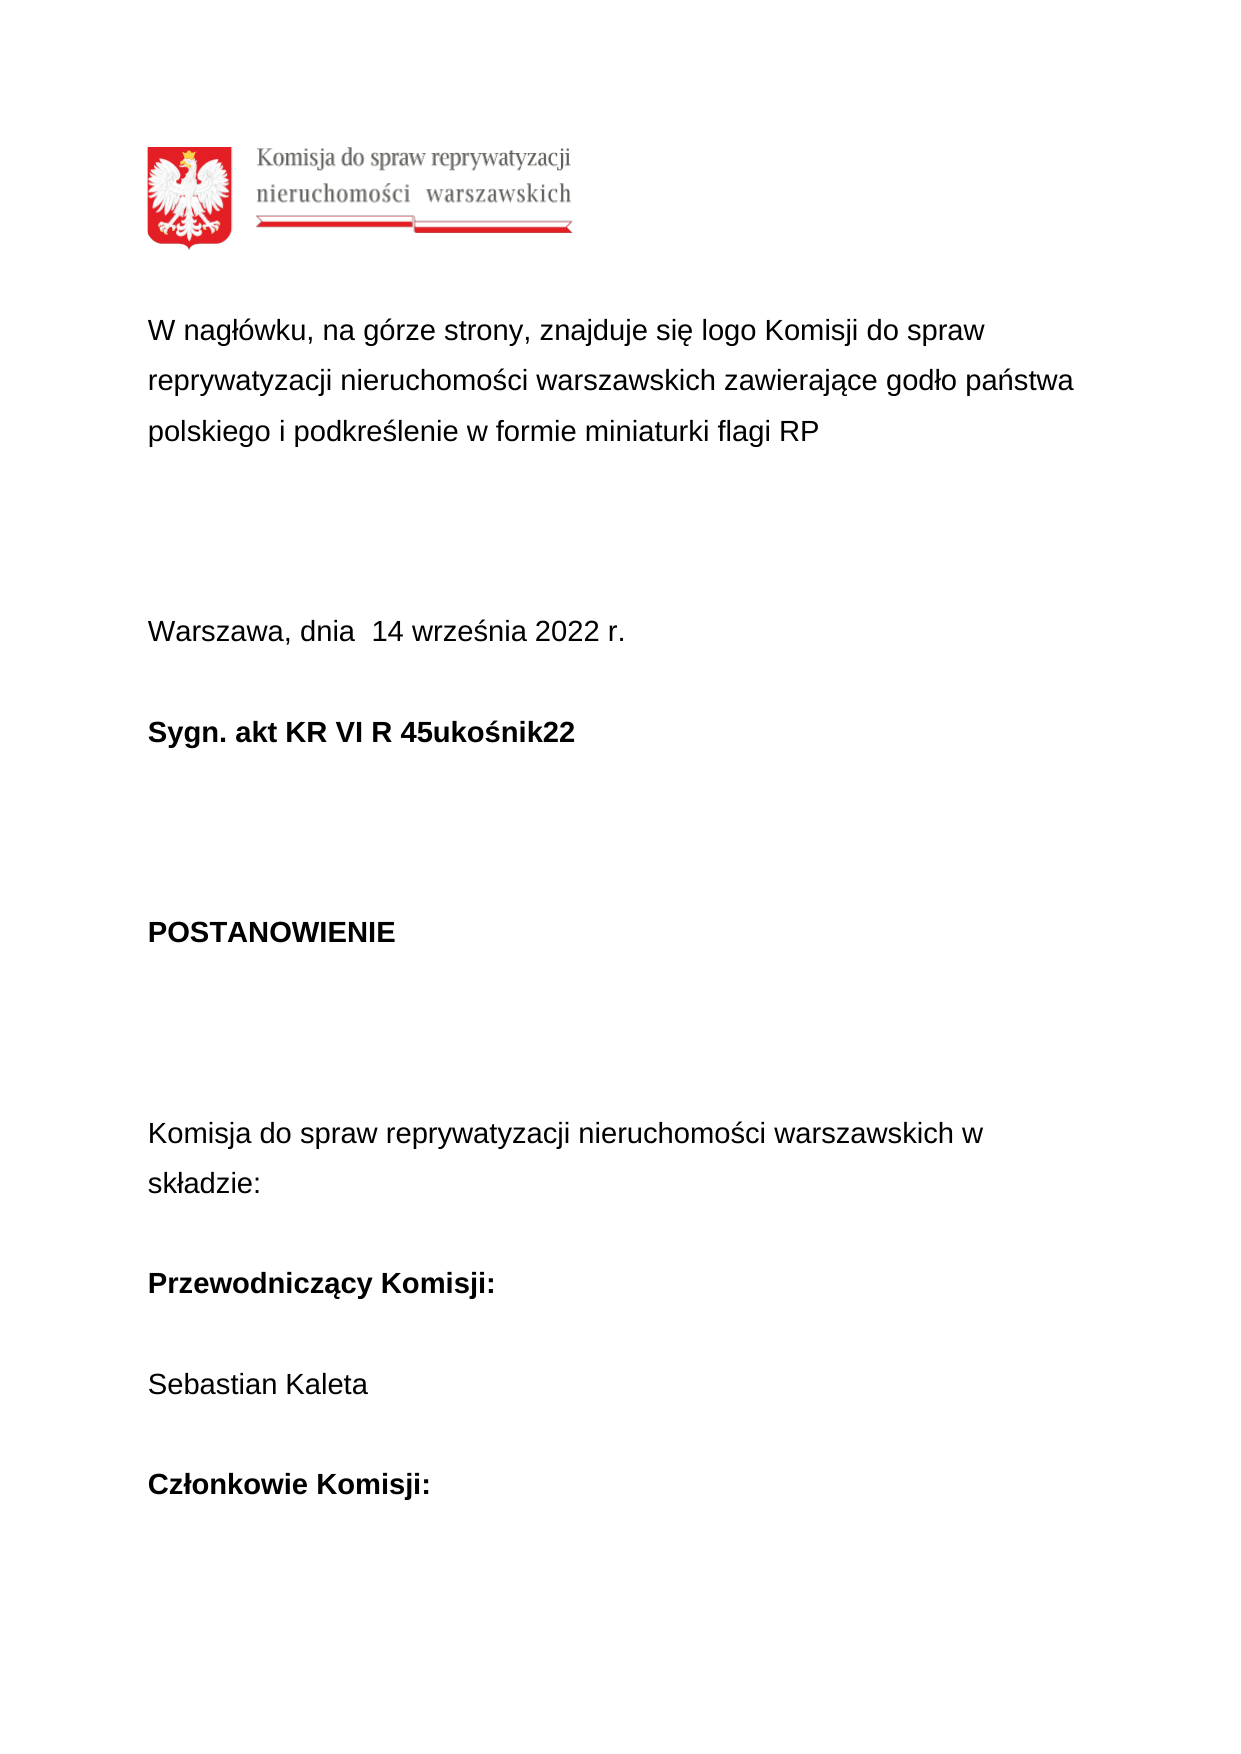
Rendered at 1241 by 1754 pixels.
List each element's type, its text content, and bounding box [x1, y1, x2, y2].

text Warszawa, dnia 14 września 2022 r. [148, 614, 1093, 648]
text Sebastian Kaleta [148, 1367, 1093, 1400]
text POSTANOWIENIE [148, 915, 1093, 949]
picture [147, 147, 573, 250]
text Członkowie Komisji: [148, 1467, 1093, 1501]
text Komisja do spraw reprywatyzacji nieruchomości warszawskich w składzie: [148, 1116, 1093, 1200]
text Przewodniczący Komisji: [148, 1267, 1093, 1300]
text W nagłówku, na górze strony, znajduje się logo Komisji do spraw reprywatyzacji nieruchomości warszawskich zawierające godło państwa polskiego i podkreślenie w formie miniaturki flagi RP [148, 313, 1093, 447]
text Sygn. akt KR VI R 45ukośnik22 [148, 715, 1093, 748]
